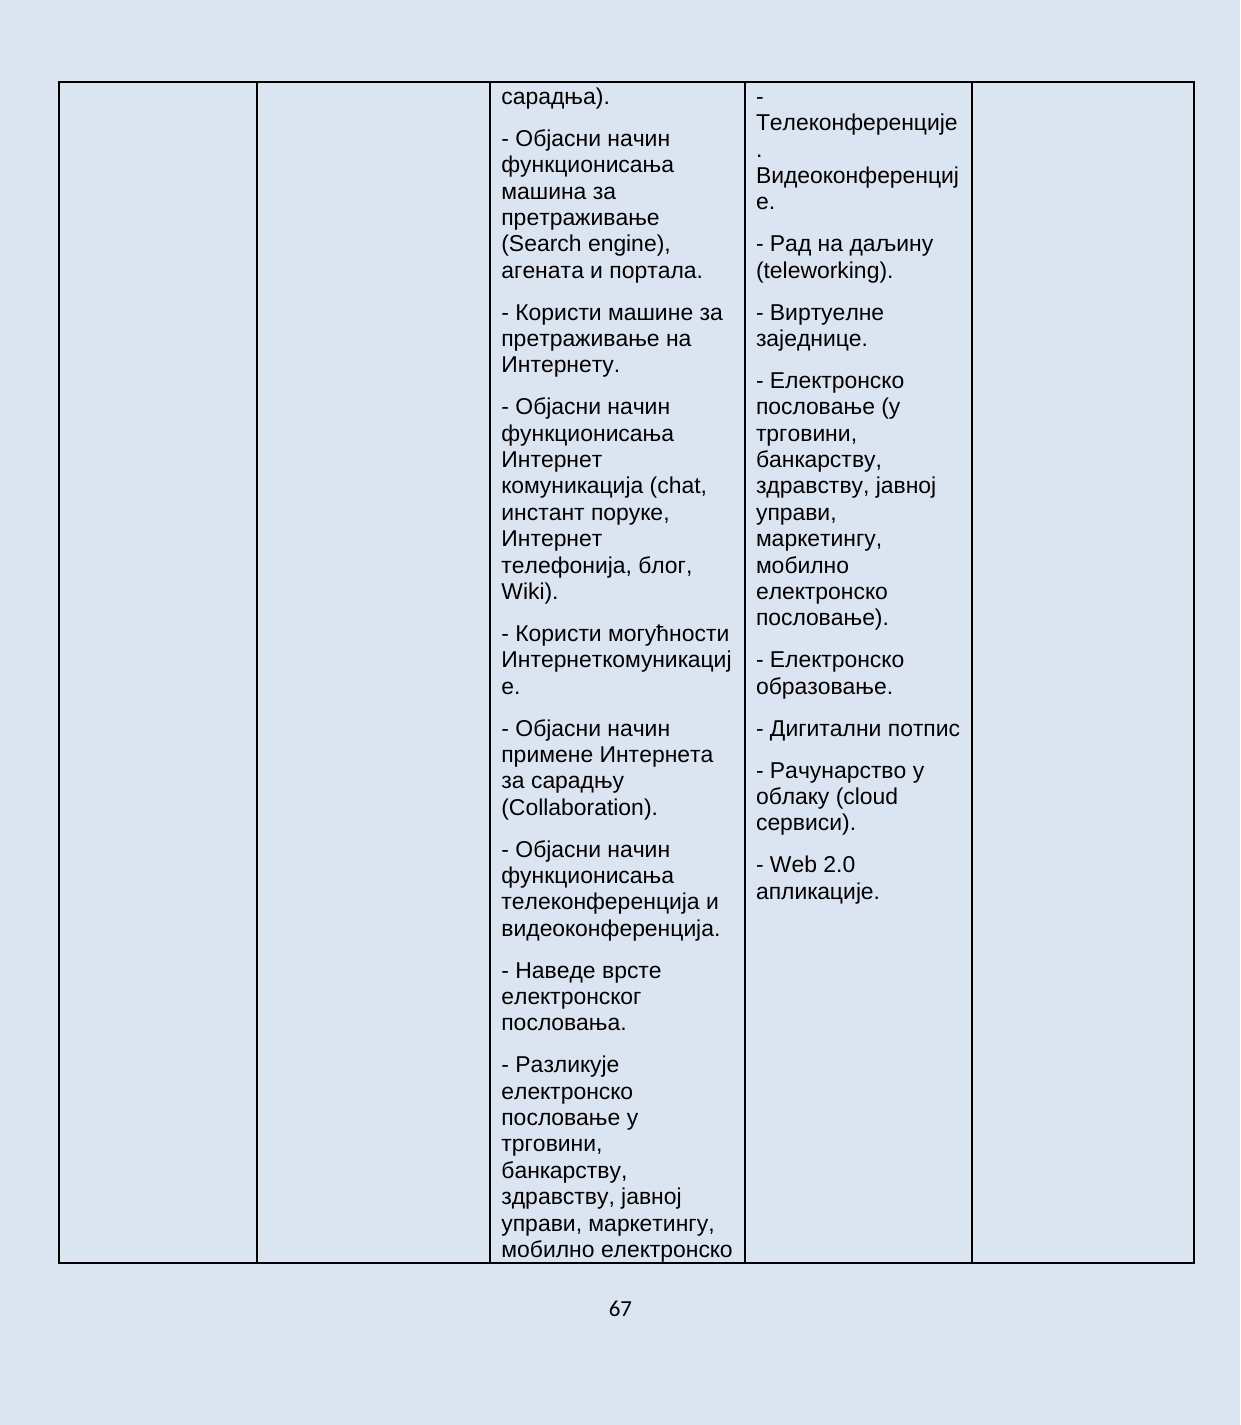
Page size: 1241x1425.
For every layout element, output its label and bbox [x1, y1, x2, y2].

table_cell [746, 83, 971, 1262]
table_cell [491, 83, 744, 1262]
table_cell [60, 83, 256, 1262]
table_cell [258, 83, 489, 1262]
